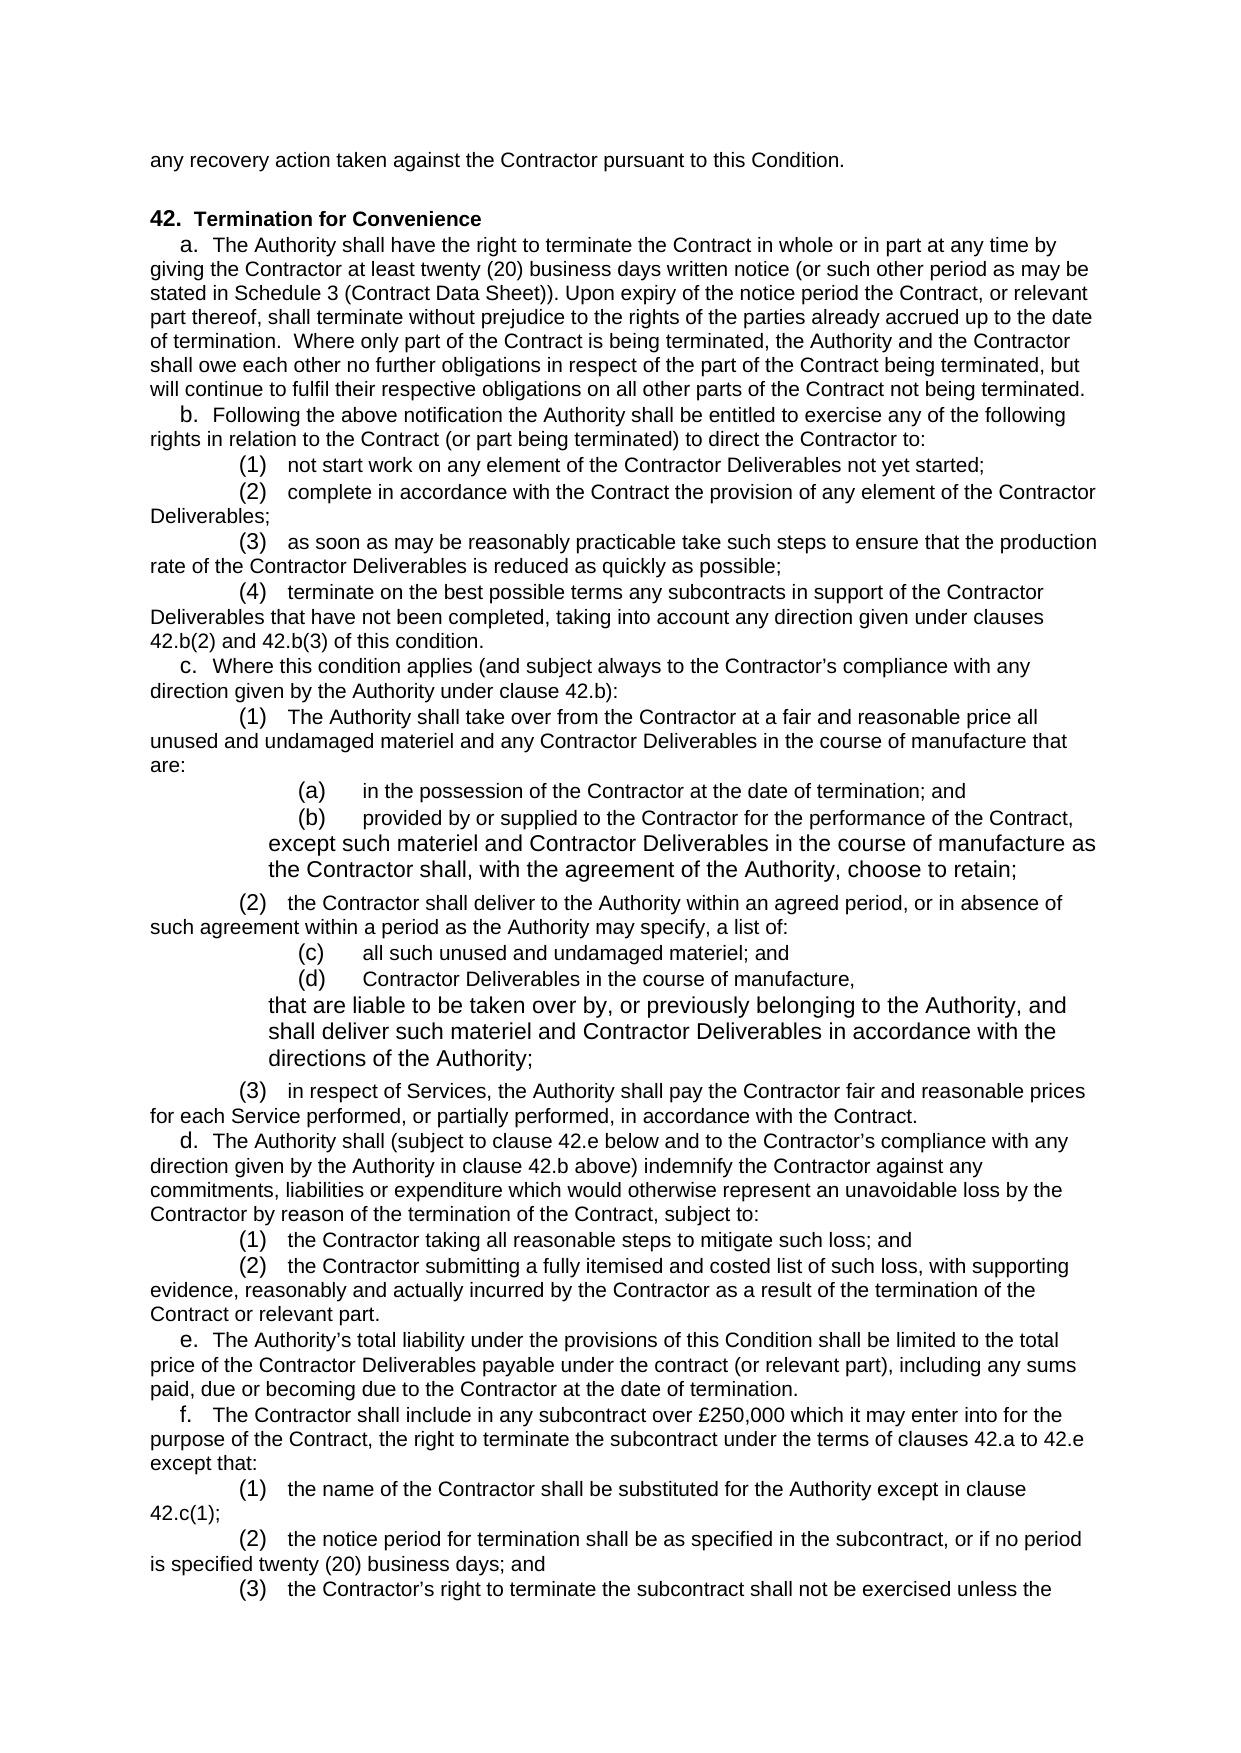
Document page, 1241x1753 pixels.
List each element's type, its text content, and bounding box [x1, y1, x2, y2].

text e. The Authority’s total liability under the provisions of this Condition shall be limited to the total price of the Contractor Deliverables payable under the contract (or relevant part), including any sums paid, due or becoming due to the Contractor at the date of termination. [150, 1326, 1103, 1401]
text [150, 1575, 1103, 1602]
text (3) as soon as may be reasonably practicable take such steps to ensure that the production rate of the Contractor Deliverables is reduced as quickly as possible; [150, 528, 1103, 578]
text 42. Termination for Convenience [150, 204, 1103, 231]
text (1) the Contractor taking all reasonable steps to mitigate such loss; and [150, 1226, 1103, 1252]
text (4) terminate on the best possible terms any subcontracts in support of the Contractor Deliverables that have not been completed, taking into account any direction given under clauses 42.b(2) and 42.b(3) of this condition. [150, 578, 1103, 652]
text (c) all such unused and undamaged materiel; and [150, 939, 1103, 965]
text that are liable to be taken over by, or previously belonging to the Authority, and shall deliver such materiel and Contractor Deliverables in accordance with the directions of the Authority; [268, 992, 1103, 1071]
text (b) provided by or supplied to the Contractor for the performance of the Contract, [150, 803, 1103, 830]
text (d) Contractor Deliverables in the course of manufacture, [150, 965, 1103, 992]
text (3) in respect of Services, the Authority shall pay the Contractor fair and reasonable prices for each Service performed, or partially performed, in accordance with the Contract. [150, 1077, 1103, 1127]
text (2) complete in accordance with the Contract the provision of any element of the Contractor Deliverables; [150, 478, 1103, 528]
text (1) the name of the Contractor shall be substituted for the Authority except in clause 42.c(1); [150, 1475, 1103, 1525]
text f. The Contractor shall include in any subcontract over £250,000 which it may enter into for the purpose of the Contract, the right to terminate the subcontract under the terms of clauses 42.a to 42.e except that: [150, 1401, 1103, 1475]
text (1) The Authority shall take over from the Contractor at a fair and reasonable price all unused and undamaged materiel and any Contractor Deliverables in the course of manufacture that are: [150, 703, 1103, 777]
text a. The Authority shall have the right to terminate the Contract in whole or in part at any time by giving the Contractor at least twenty (20) business days written notice (or such other period as may be stated in Schedule 3 (Contract Data Sheet)). Upon expiry of the notice period the Contract, or relevant part thereof, shall terminate without prejudice to the rights of the parties already accrued up to the date of termination. Where only part of the Contract is being terminated, the Authority and the Contractor shall owe each other no further obligations in respect of the part of the Contract being terminated, but will continue to fulfil their respective obligations on all other parts of the Contract not being terminated. [150, 231, 1103, 401]
text (1) not start work on any element of the Contractor Deliverables not yet started; [150, 451, 1103, 478]
text (2) the Contractor shall deliver to the Authority within an agreed period, or in absence of such agreement within a period as the Authority may specify, a list of: [150, 889, 1103, 939]
text (2) the notice period for termination shall be as specified in the subcontract, or if no period is specified twenty (20) business days; and [150, 1525, 1103, 1575]
text b. Following the above notification the Authority shall be entitled to exercise any of the following rights in relation to the Contract (or part being terminated) to direct the Contractor to: [150, 401, 1103, 451]
text (2) the Contractor submitting a fully itemised and costed list of such loss, with supporting evidence, reasonably and actually incurred by the Contractor as a result of the termination of the Contract or relevant part. [150, 1252, 1103, 1326]
text d. The Authority shall (subject to clause 42.e below and to the Contractor’s compliance with any direction given by the Authority in clause 42.b above) indemnify the Contractor against any commitments, liabilities or expenditure which would otherwise represent an unavoidable loss by the Contractor by reason of the termination of the Contract, subject to: [150, 1127, 1103, 1226]
text except such materiel and Contractor Deliverables in the course of manufacture as the Contractor shall, with the agreement of the Authority, choose to retain; [268, 830, 1103, 882]
text c. Where this condition applies (and subject always to the Contractor’s compliance with any direction given by the Authority under clause 42.b): [150, 652, 1103, 703]
text (a) in the possession of the Contractor at the date of termination; and [150, 777, 1103, 803]
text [150, 148, 1103, 172]
